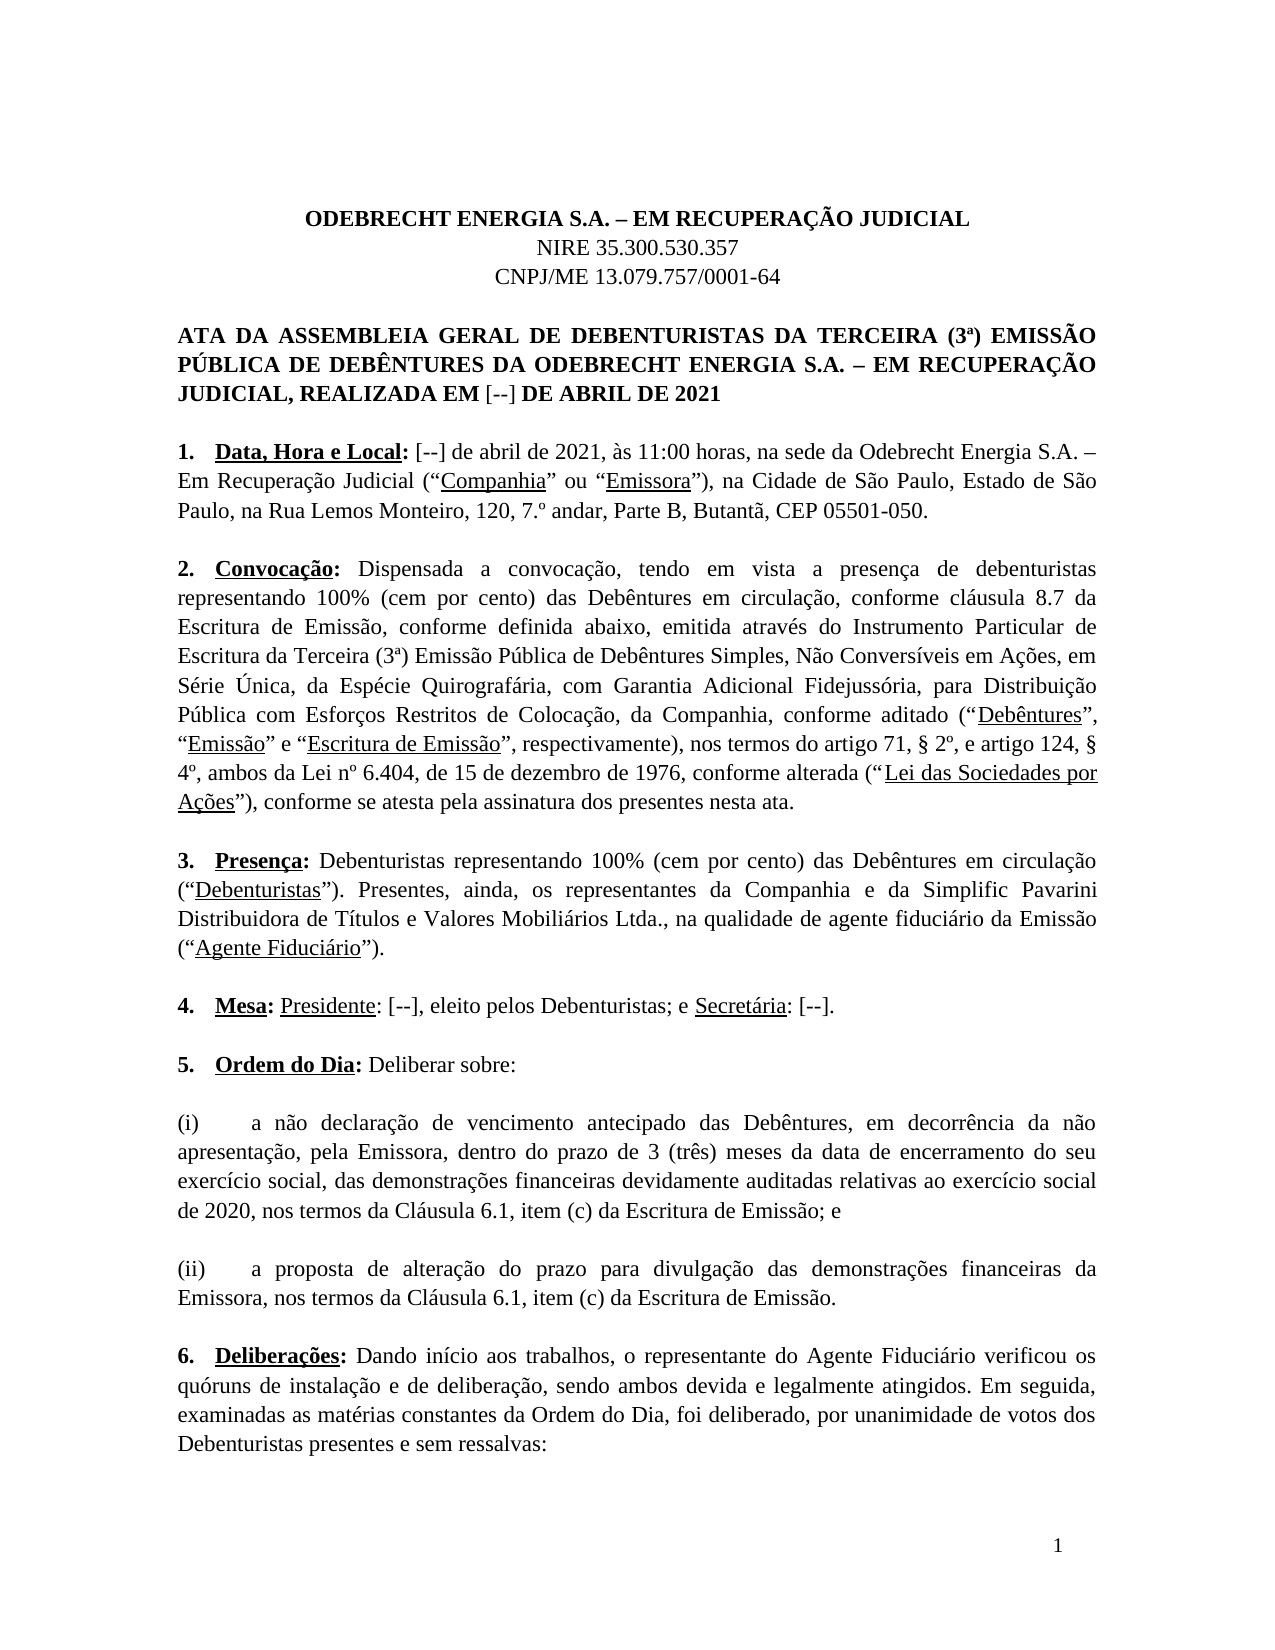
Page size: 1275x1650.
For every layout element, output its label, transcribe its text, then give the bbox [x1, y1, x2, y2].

list a não declaração de vencimento antecipado das Debêntures, em decorrência da não apresentação, pela Emissora, dentro do prazo de 3 (três) meses da data de encerramento do seu exercício social, das demonstrações financeiras devidamente auditadas relativas ao exercício social de 2020, nos termos da Cláusula 6.1, item (c) da Escritura de Emissão; e [177, 1107, 1098, 1224]
list Mesa: Presidente: [--], eleito pelos Debenturistas; e Secretária: [--]. [177, 991, 1098, 1020]
list Presença: Debenturistas representando 100% (cem por cento) das Debêntures em circulação (“Debenturistas”). Presentes, ainda, os representantes da Companhia e da Simplific Pavarini Distribuidora de Títulos e Valores Mobiliários Ltda., na qualidade de agente fiduciário da Emissão (“Agente Fiduciário”). [177, 845, 1098, 961]
text NIRE 35.300.530.357 [177, 232, 1098, 261]
text ODEBRECHT ENERGIA S.A. – EM RECUPERAÇÃO JUDICIAL [177, 203, 1098, 232]
list Convocação: Dispensada a convocação, tendo em vista a presença de debenturistas representando 100% (cem por cento) das Debêntures em circulação, conforme cláusula 8.7 da Escritura de Emissão, conforme definida abaixo, emitida através do Instrumento Particular de Escritura da Terceira (3ª) Emissão Pública de Debêntures Simples, Não Conversíveis em Ações, em Série Única, da Espécie Quirografária, com Garantia Adicional Fidejussória, para Distribuição Pública com Esforços Restritos de Colocação, da Companhia, conforme aditado (“Debêntures”, “Emissão” e “Escritura de Emissão”, respectivamente), nos termos do artigo 71, § 2º, e artigo 124, § 4º, ambos da Lei nº 6.404, de 15 de dezembro de 1976, conforme alterada (“Lei das Sociedades por Ações”), conforme se atesta pela assinatura dos presentes nesta ata. [177, 553, 1098, 816]
text ATA DA ASSEMBLEIA GERAL DE DEBENTURISTAS DA TERCEIRA (3ª) EMISSÃO PÚBLICA DE DEBÊNTURES DA ODEBRECHT ENERGIA S.A. – EM RECUPERAÇÃO JUDICIAL, REALIZADA EM [--] DE ABRIL DE 2021 [177, 320, 1098, 407]
list Data, Hora e Local: [--] de abril de 2021, às 11:00 horas, na sede da Odebrecht Energia S.A. – Em Recuperação Judicial (“Companhia” ou “Emissora”), na Cidade de São Paulo, Estado de São Paulo, na Rua Lemos Monteiro, 120, 7.º andar, Parte B, Butantã, CEP 05501-050. [177, 436, 1098, 524]
list a proposta de alteração do prazo para divulgação das demonstrações financeiras da Emissora, nos termos da Cláusula 6.1, item (c) da Escritura de Emissão. [177, 1253, 1098, 1311]
list Ordem do Dia: Deliberar sobre: [177, 1049, 1098, 1078]
list Deliberações: Dando início aos trabalhos, o representante do Agente Fiduciário verificou os quóruns de instalação e de deliberação, sendo ambos devida e legalmente atingidos. Em seguida, examinadas as matérias constantes da Ordem do Dia, foi deliberado, por unanimidade de votos dos Debenturistas presentes e sem ressalvas: [177, 1341, 1098, 1457]
text CNPJ/ME 13.079.757/0001-64 [177, 261, 1098, 291]
